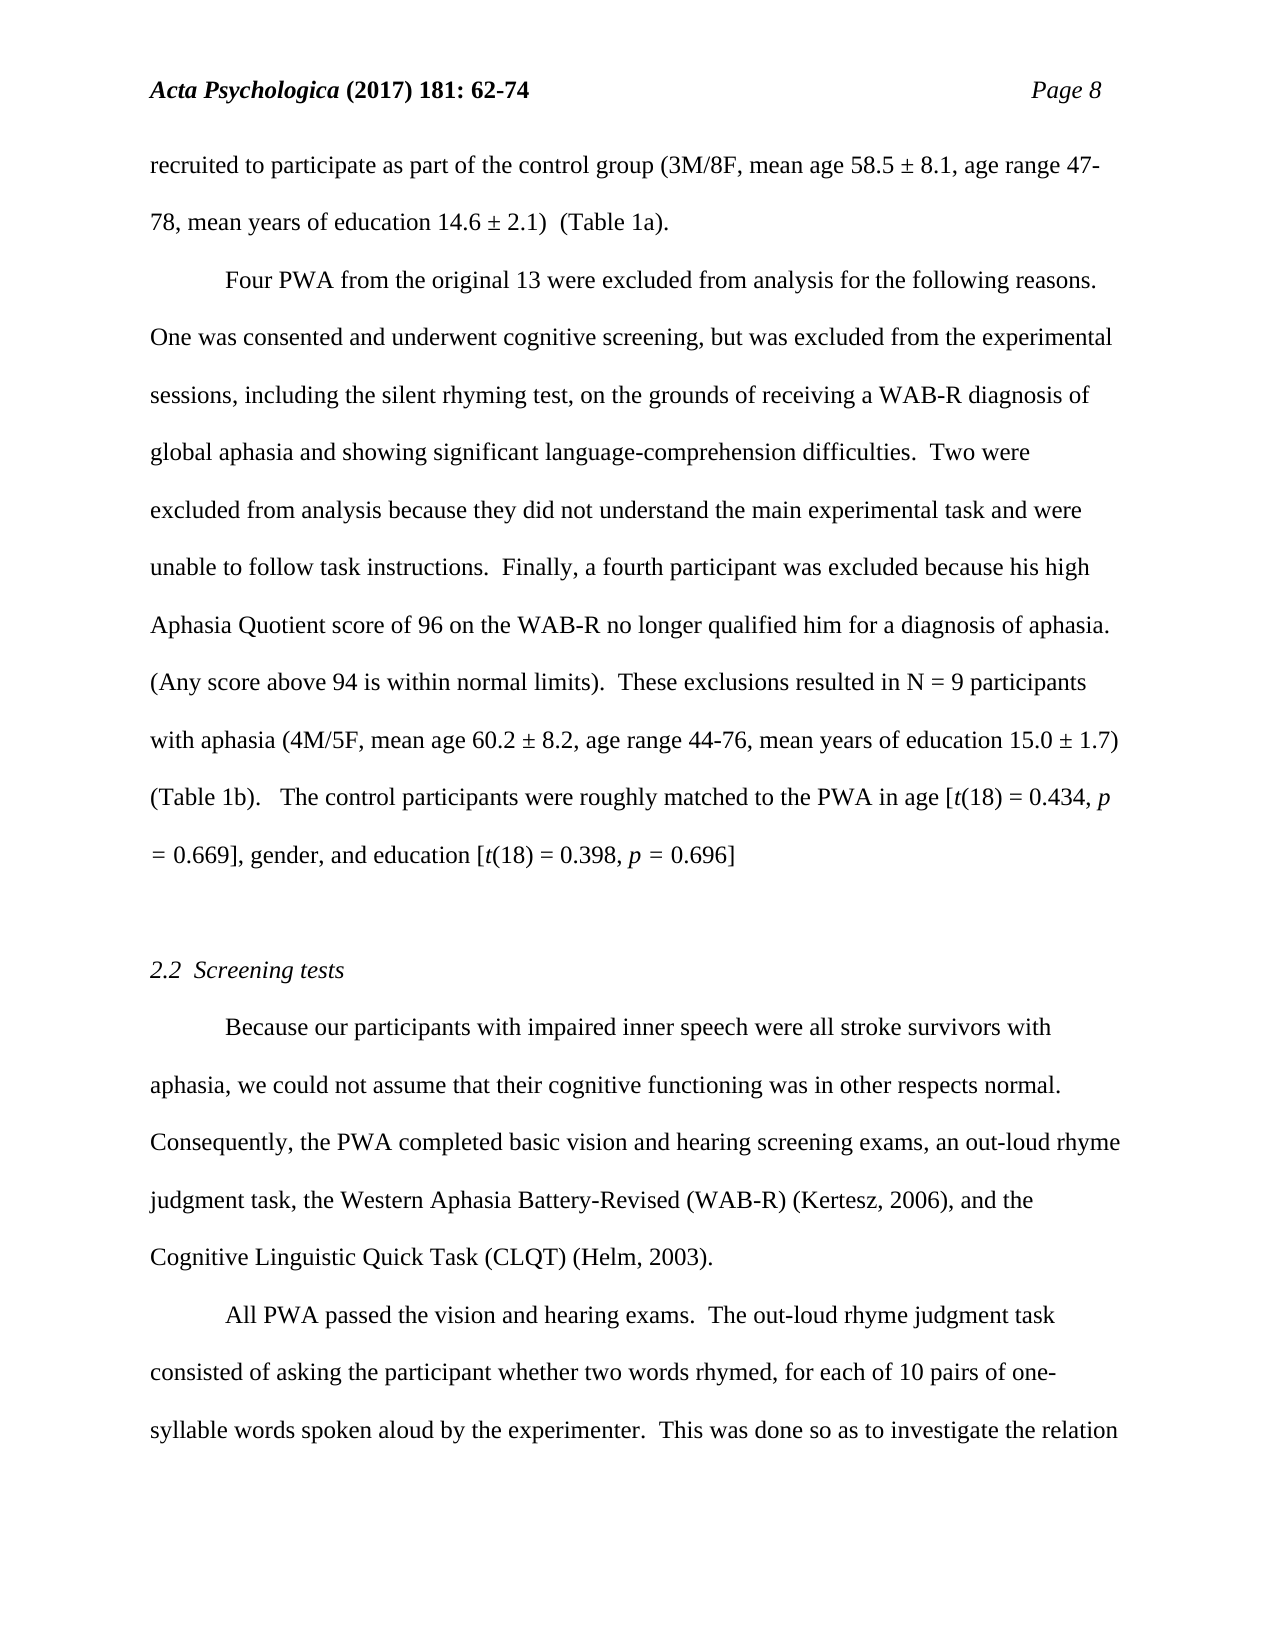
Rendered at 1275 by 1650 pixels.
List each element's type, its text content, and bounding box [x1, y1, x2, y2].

text Four PWA from the original 13 were excluded from analysis for the following reasons. One was consented and underwent cognitive screening, but was excluded from the experimental sessions, including the silent rhyming test, on the grounds of receiving a WAB-R diagnosis of global aphasia and showing significant language-comprehension difficulties. Two were excluded from analysis because they did not understand the main experimental task and were unable to follow task instructions. Finally, a fourth participant was excluded because his high Aphasia Quotient score of 96 on the WAB-R no longer qualified him for a diagnosis of aphasia. (Any score above 94 is within normal limits). These exclusions resulted in N = 9 participants with aphasia (4M/5F, mean age 60.2 ± 8.2, age range 44-76, mean years of education 15.0 ± 1.7) (Table 1b). The control participants were roughly matched to the PWA in age [t(18) = 0.434, p = 0.669], gender, and education [t(18) = 0.398, p = 0.696] [150, 265, 1125, 869]
text Because our participants with impaired inner speech were all stroke survivors with aphasia, we could not assume that their cognitive functioning was in other respects normal. Consequently, the PWA completed basic vision and hearing screening exams, an out-loud rhyme judgment task, the Western Aphasia Battery-Revised (WAB-R) (Kertesz, 2006), and the Cognitive Linguistic Quick Task (CLQT) (Helm, 2003). [150, 1012, 1125, 1271]
text 2.2 Screening tests [150, 955, 1125, 984]
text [150, 1300, 1125, 1444]
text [150, 150, 1125, 236]
